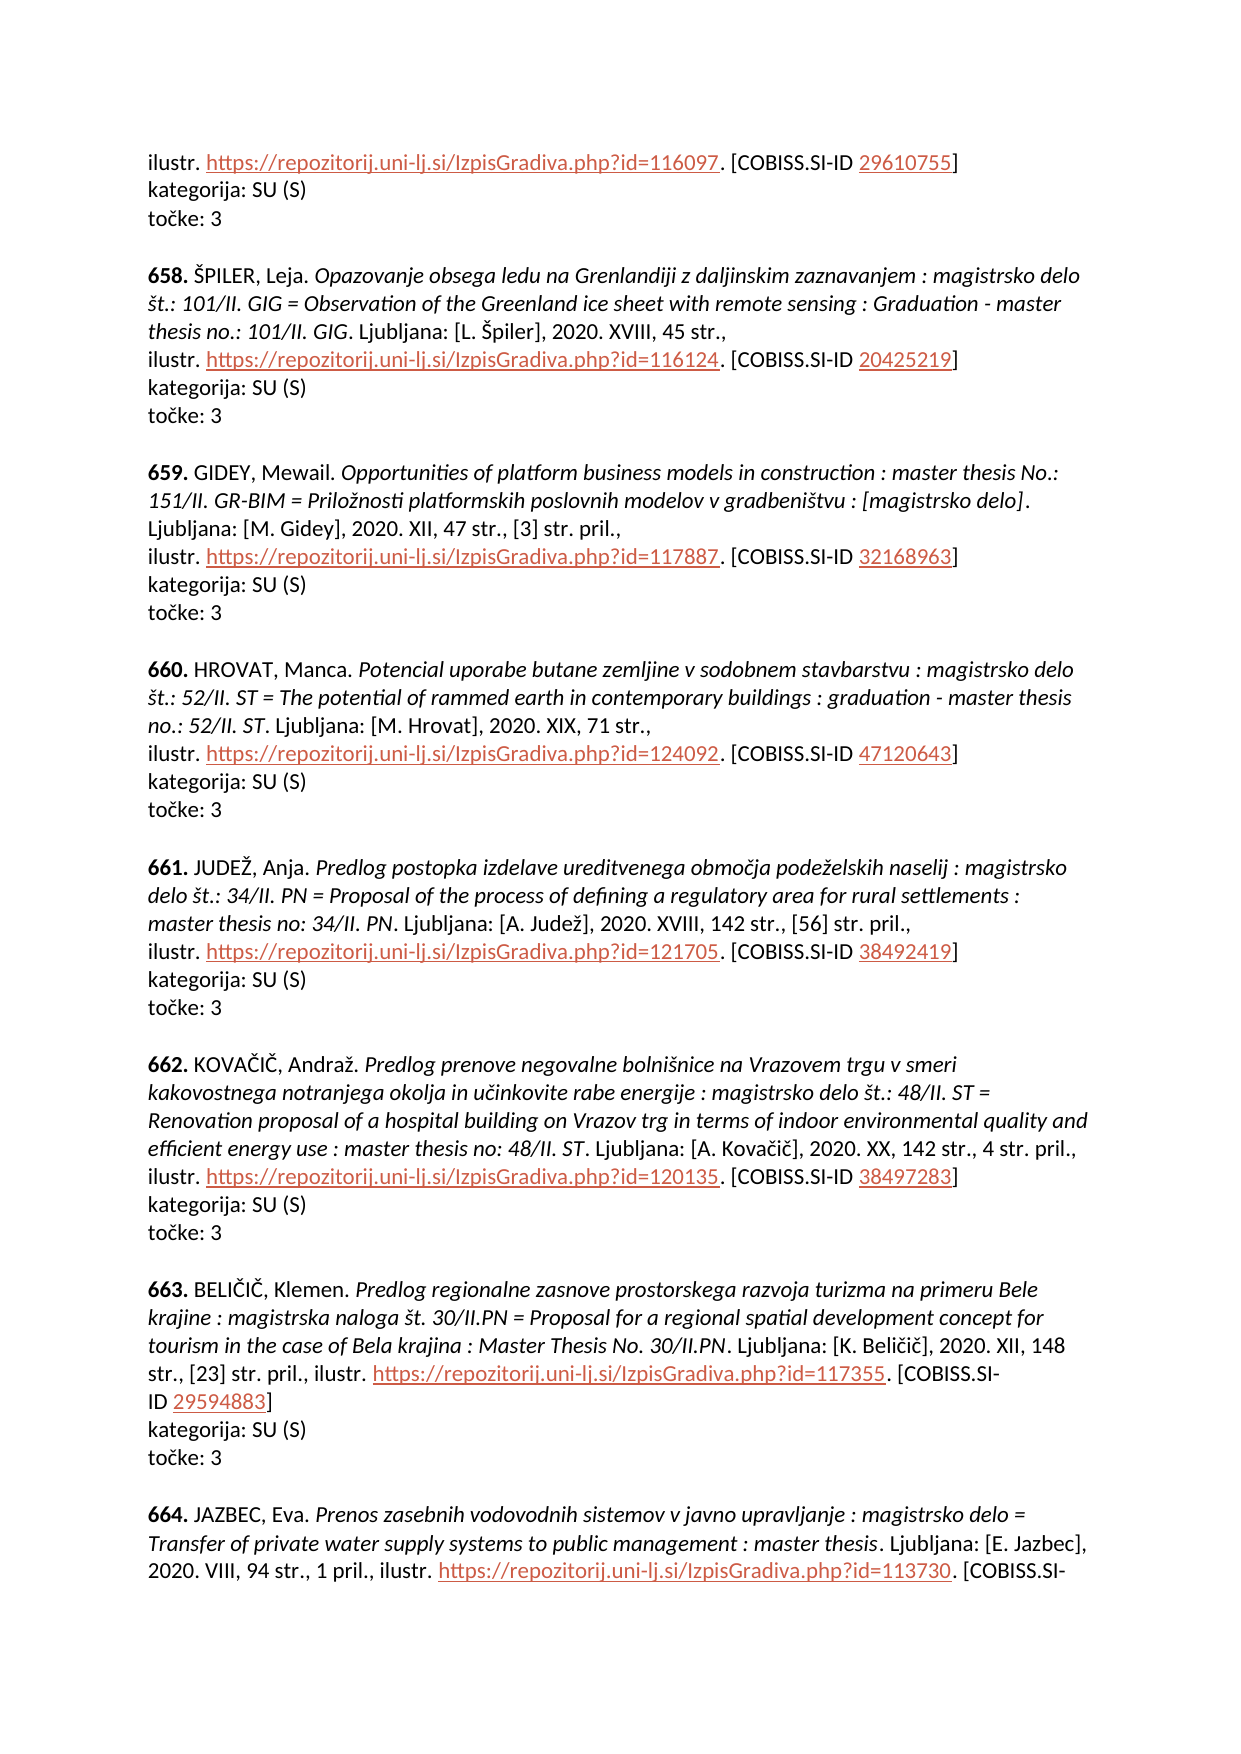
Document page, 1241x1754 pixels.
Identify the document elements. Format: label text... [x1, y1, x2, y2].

text 659. GIDEY, Mewail. Opportunities of platform business models in construction : master thesis No.: 151/II. GR-BIM = Priložnosti platformskih poslovnih modelov v gradbeništvu : [magistrsko delo]. Ljubljana: [M. Gidey], 2020. XII, 47 str., [3] str. pril., ilustr. https://repozitorij.uni-lj.si/IzpisGradiva.php?id=117887. [COBISS.SI-ID 32168963] kategorija: SU (S) točke: 3 [148, 458, 1093, 626]
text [148, 1501, 1093, 1585]
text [148, 148, 1093, 232]
text 660. HROVAT, Manca. Potencial uporabe butane zemljine v sodobnem stavbarstvu : magistrsko delo št.: 52/II. ST = The potential of rammed earth in contemporary buildings : graduation - master thesis no.: 52/II. ST. Ljubljana: [M. Hrovat], 2020. XIX, 71 str., ilustr. https://repozitorij.uni-lj.si/IzpisGradiva.php?id=124092. [COBISS.SI-ID 47120643] kategorija: SU (S) točke: 3 [148, 655, 1093, 823]
text 661. JUDEŽ, Anja. Predlog postopka izdelave ureditvenega območja podeželskih naselij : magistrsko delo št.: 34/II. PN = Proposal of the process of defining a regulatory area for rural settlements : master thesis no: 34/II. PN. Ljubljana: [A. Judež], 2020. XVIII, 142 str., [56] str. pril., ilustr. https://repozitorij.uni-lj.si/IzpisGradiva.php?id=121705. [COBISS.SI-ID 38492419] kategorija: SU (S) točke: 3 [148, 853, 1093, 1021]
text 658. ŠPILER, Leja. Opazovanje obsega ledu na Grenlandiji z daljinskim zaznavanjem : magistrsko delo št.: 101/II. GIG = Observation of the Greenland ice sheet with remote sensing : Graduation - master thesis no.: 101/II. GIG. Ljubljana: [L. Špiler], 2020. XVIII, 45 str., ilustr. https://repozitorij.uni-lj.si/IzpisGradiva.php?id=116124. [COBISS.SI-ID 20425219] kategorija: SU (S) točke: 3 [148, 261, 1093, 429]
text 662. KOVAČIČ, Andraž. Predlog prenove negovalne bolnišnice na Vrazovem trgu v smeri kakovostnega notranjega okolja in učinkovite rabe energije : magistrsko delo št.: 48/II. ST = Renovation proposal of a hospital building on Vrazov trg in terms of indoor environmental quality and efficient energy use : master thesis no: 48/II. ST. Ljubljana: [A. Kovačič], 2020. XX, 142 str., 4 str. pril., ilustr. https://repozitorij.uni-lj.si/IzpisGradiva.php?id=120135. [COBISS.SI-ID 38497283] kategorija: SU (S) točke: 3 [148, 1050, 1093, 1246]
text 663. BELIČIČ, Klemen. Predlog regionalne zasnove prostorskega razvoja turizma na primeru Bele krajine : magistrska naloga št. 30/II.PN = Proposal for a regional spatial development concept for tourism in the case of Bela krajina : Master Thesis No. 30/II.PN. Ljubljana: [K. Beličič], 2020. XII, 148 str., [23] str. pril., ilustr. https://repozitorij.uni-lj.si/IzpisGradiva.php?id=117355. [COBISS.SI-ID 29594883] kategorija: SU (S) točke: 3 [148, 1275, 1093, 1471]
